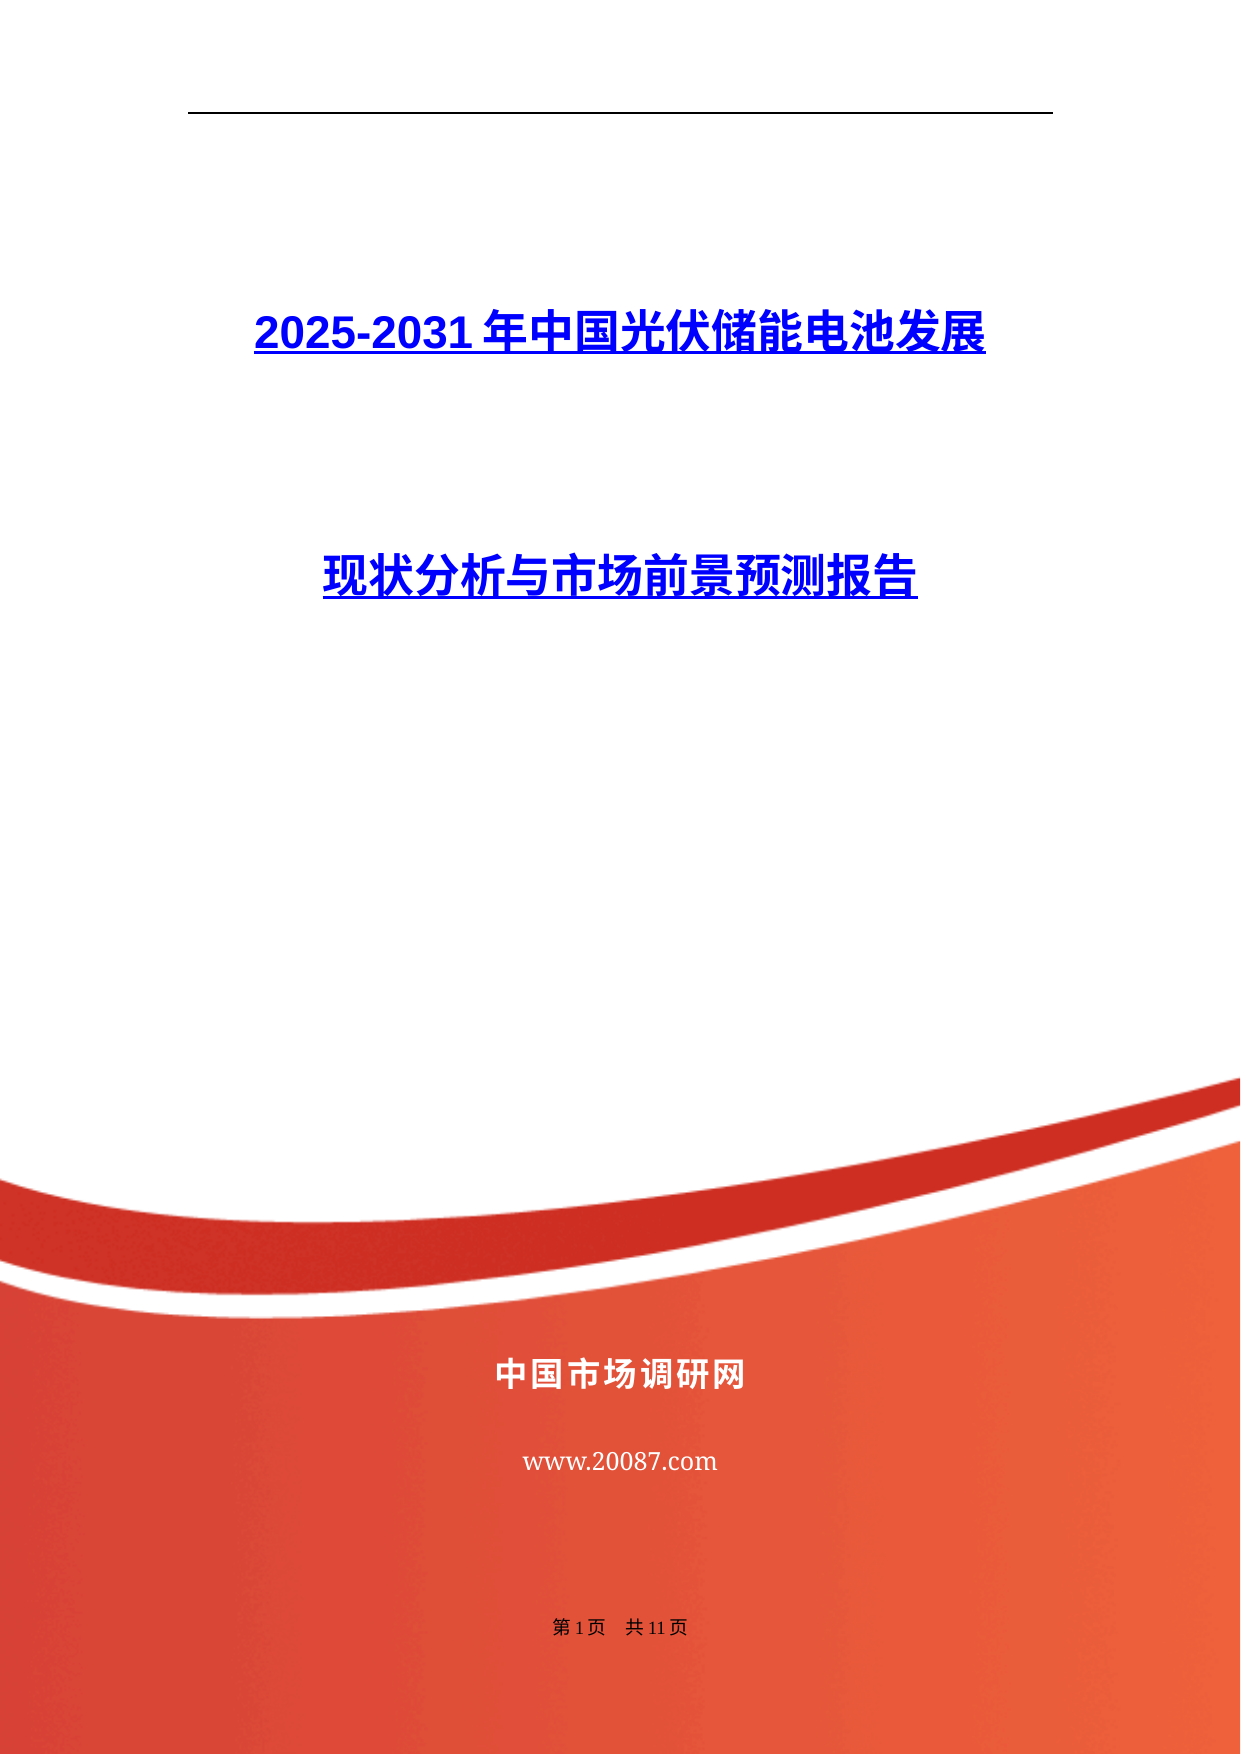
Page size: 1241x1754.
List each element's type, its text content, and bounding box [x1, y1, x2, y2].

text www.20087.com [187, 1428, 1053, 1493]
table_header 2025-2031年中国光伏储能电池发展现状分析与市场前景预测报告 [188, 207, 1053, 773]
subtitle 中国市场调研网 [187, 1339, 1053, 1404]
picture [0, 1006, 1241, 1754]
